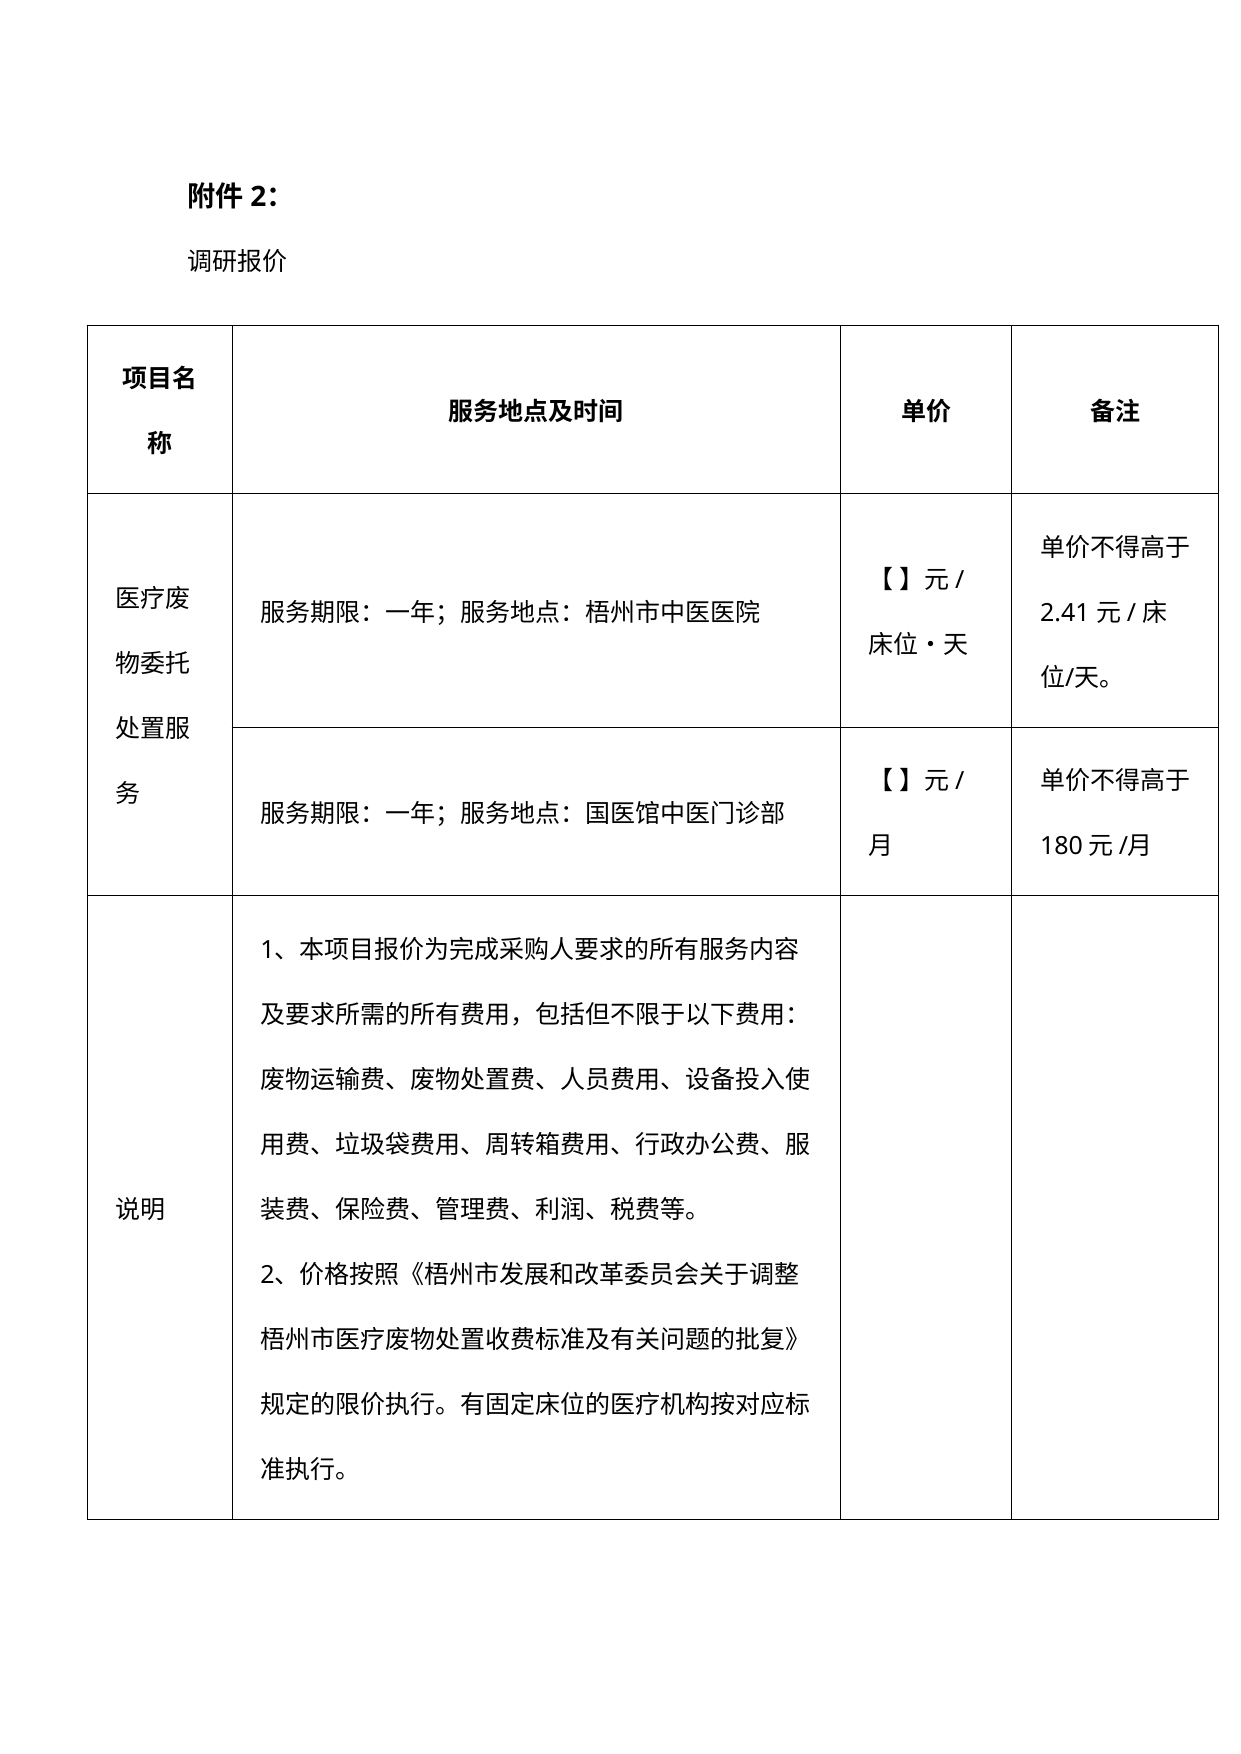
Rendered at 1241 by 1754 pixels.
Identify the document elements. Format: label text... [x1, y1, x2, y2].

table_cell 【 】元 / 床位・天 [841, 494, 1011, 727]
table_cell 医疗废物委托处置服务 [88, 494, 232, 895]
table_cell [1012, 896, 1218, 1519]
table_cell 单价不得高于 180元 /月 [1012, 728, 1218, 895]
subtitle 附件 2： [187, 162, 1053, 227]
table_cell 单价不得高于 2.41 元 / 床位/天。 [1012, 494, 1218, 727]
table_cell 服务期限：一年；服务地点：梧州市中医医院 [233, 494, 840, 727]
table_cell 服务期限：一年；服务地点：国医馆中医门诊部 [233, 728, 840, 895]
table_header 服务地点及时间 [233, 326, 840, 493]
table_header 备注 [1012, 326, 1218, 493]
table_header 项目名称 [88, 326, 232, 493]
table_cell 1、本项目报价为完成采购人要求的所有服务内容及要求所需的所有费用，包括但不限于以下费用：废物运输费、废物处置费、人员费用、设备投入使用费、垃圾袋费用、周转箱费用、行政办公费、服装费、保险费、管理费、利润、税费等。 2、价格按照《梧州市发展和改革委员会关于调整梧州市医疗废物处置收费标准及有关问题的批复》规定的限价执行。有固定床位的医疗机构按对应标准执行。 [233, 896, 840, 1519]
table_cell 【 】元 / 月 [841, 728, 1011, 895]
table_cell [841, 896, 1011, 1519]
table_cell 说明 [88, 896, 232, 1519]
table_header 单价 [841, 326, 1011, 493]
text 调研报价 [187, 227, 1053, 292]
